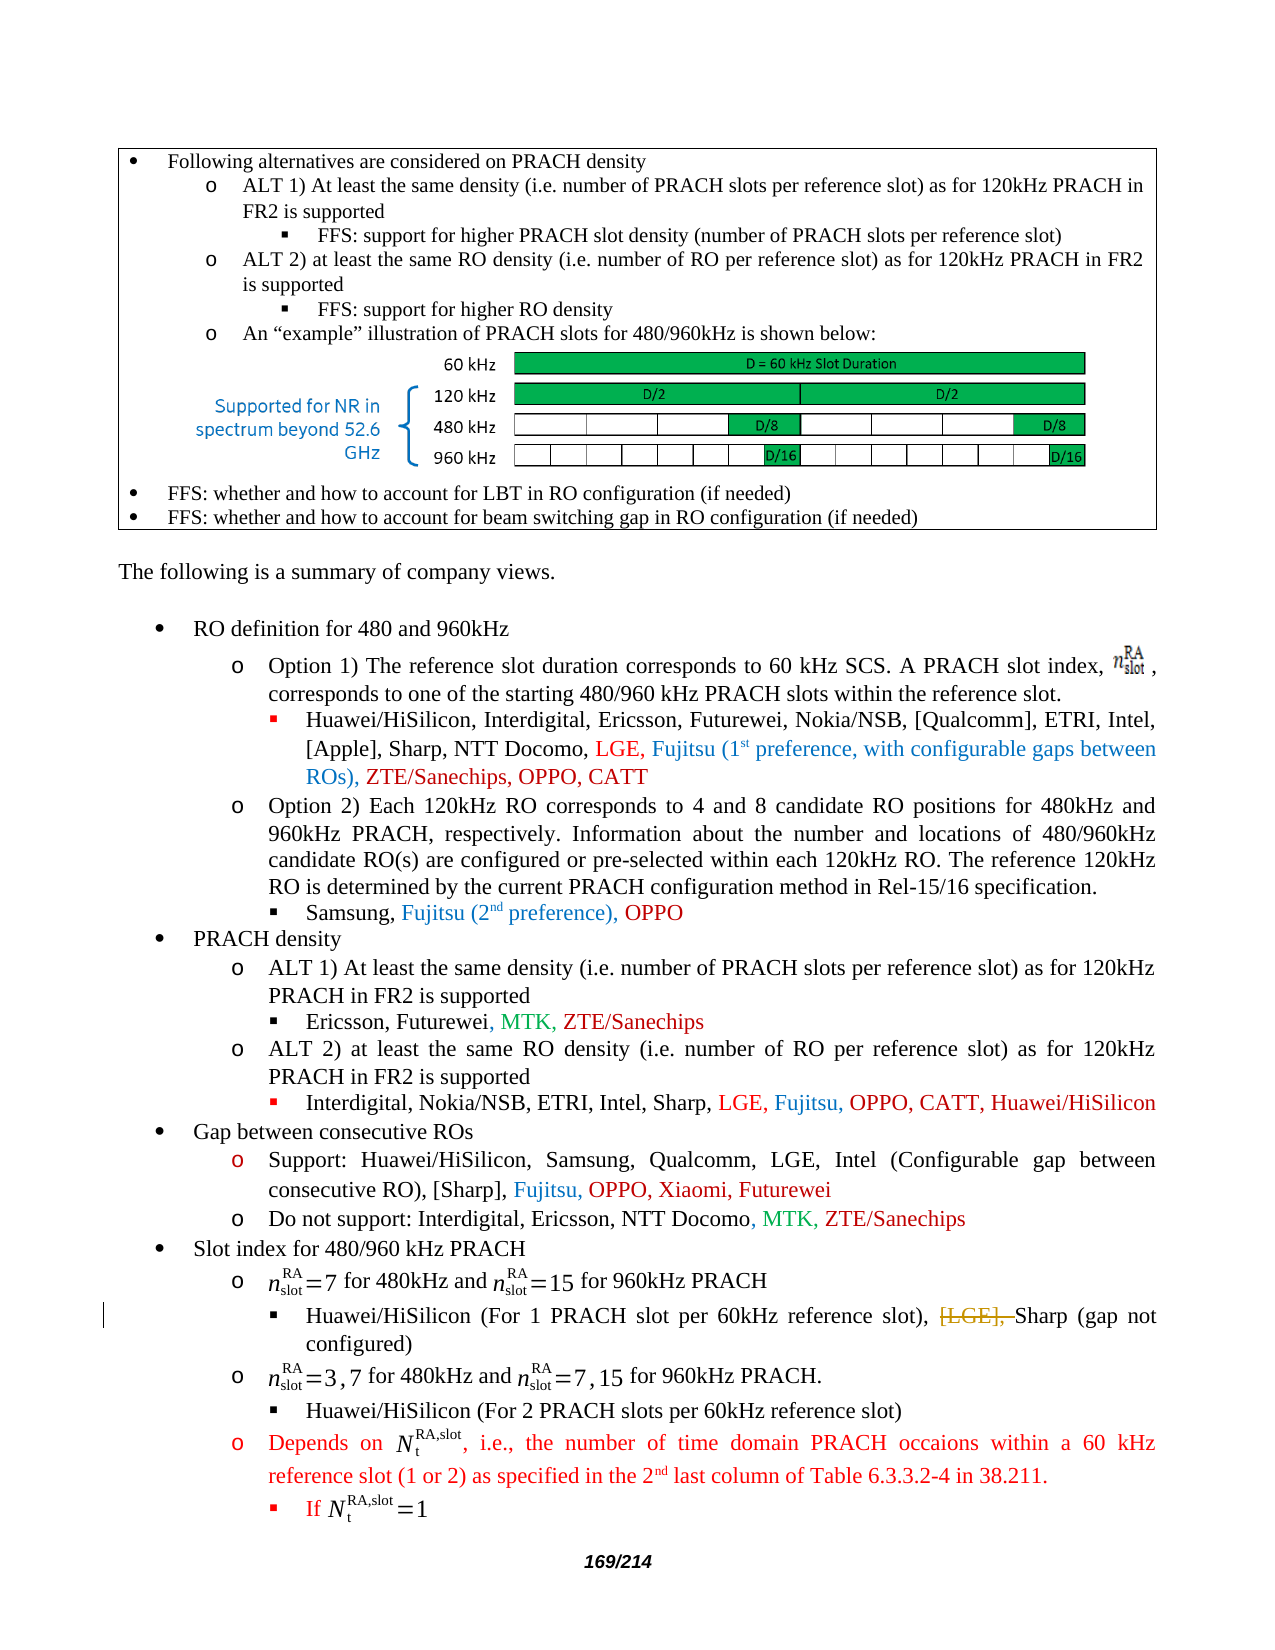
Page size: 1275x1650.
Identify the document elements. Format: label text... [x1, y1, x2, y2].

list PRACH density [156, 925, 1157, 952]
list for 480kHz and for 960kHz PRACH [231, 1264, 1157, 1300]
list Ericsson, Futurewei, MTK, ZTE/Sanechips [268, 1008, 1157, 1035]
list Huawei/HiSilicon (For 1 PRACH slot per 60kHz reference slot), Sharp (gap not configured) [268, 1302, 1157, 1357]
list Option 2) Each 120kHz RO corresponds to 4 and 8 candidate RO positions for 480kHz and 960kHz PRACH, respectively. Information about the number and locations of 480/960kHz candidate RO(s) are configured or pre-selected within each 120kHz RO. The reference 120kHz RO is determined by the current PRACH configuration method in Rel-15/16 specification. [231, 792, 1157, 899]
list Do not support: Interdigital, Ericsson, NTT Docomo, MTK, ZTE/Sanechips [231, 1205, 1157, 1233]
picture [183, 346, 1092, 481]
list Gap between consecutive ROs [156, 1118, 1157, 1144]
picture [1113, 643, 1144, 674]
list Slot index for 480/960 kHz PRACH [156, 1235, 1157, 1262]
list Interdigital, Nokia/NSB, ETRI, Intel, Sharp, LGE, Fujitsu, OPPO, CATT, Huawei/HiSilicon [268, 1089, 1157, 1116]
list Option 1) The reference slot duration corresponds to 60 kHz SCS. A PRACH slot index, , corresponds to one of the starting 480/960 kHz PRACH slots within the reference slot. [231, 643, 1157, 706]
list Huawei/HiSilicon (For 2 PRACH slots per 60kHz reference slot) [268, 1397, 1157, 1423]
list ALT 1) At least the same density (i.e. number of PRACH slots per reference slot) as for 120kHz PRACH in FR2 is supported [231, 954, 1157, 1008]
list Support: Huawei/HiSilicon, Samsung, Qualcomm, LGE, Intel (Configurable gap between consecutive RO), [Sharp], Fujitsu, OPPO, Xiaomi, Futurewei [231, 1146, 1157, 1203]
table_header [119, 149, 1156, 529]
list ALT 2) at least the same RO density (i.e. number of RO per reference slot) as for 120kHz PRACH in FR2 is supported [231, 1035, 1157, 1089]
list Huawei/HiSilicon, Interdigital, Ericsson, Futurewei, Nokia/NSB, [Qualcomm], ETRI, Intel, [Apple], Sharp, NTT Docomo, LGE, Fujitsu (1st preference, with configurable gaps between ROs), ZTE/Sanechips, OPPO, CATT [268, 706, 1157, 790]
list Samsung, Fujitsu (2nd preference), OPPO [268, 899, 1157, 925]
list RO definition for 480 and 960kHz [156, 615, 1157, 641]
list Depends on , i.e., the number of time domain PRACH occaions within a 60 kHz reference slot (1 or 2) as specified in the 2nd last column of Table 6.3.3.2-4 in 38.211. [231, 1426, 1157, 1489]
list If [268, 1491, 1157, 1526]
list for 480kHz and for 960kHz PRACH. [231, 1359, 1157, 1395]
text The following is a summary of company views. [118, 558, 1157, 584]
